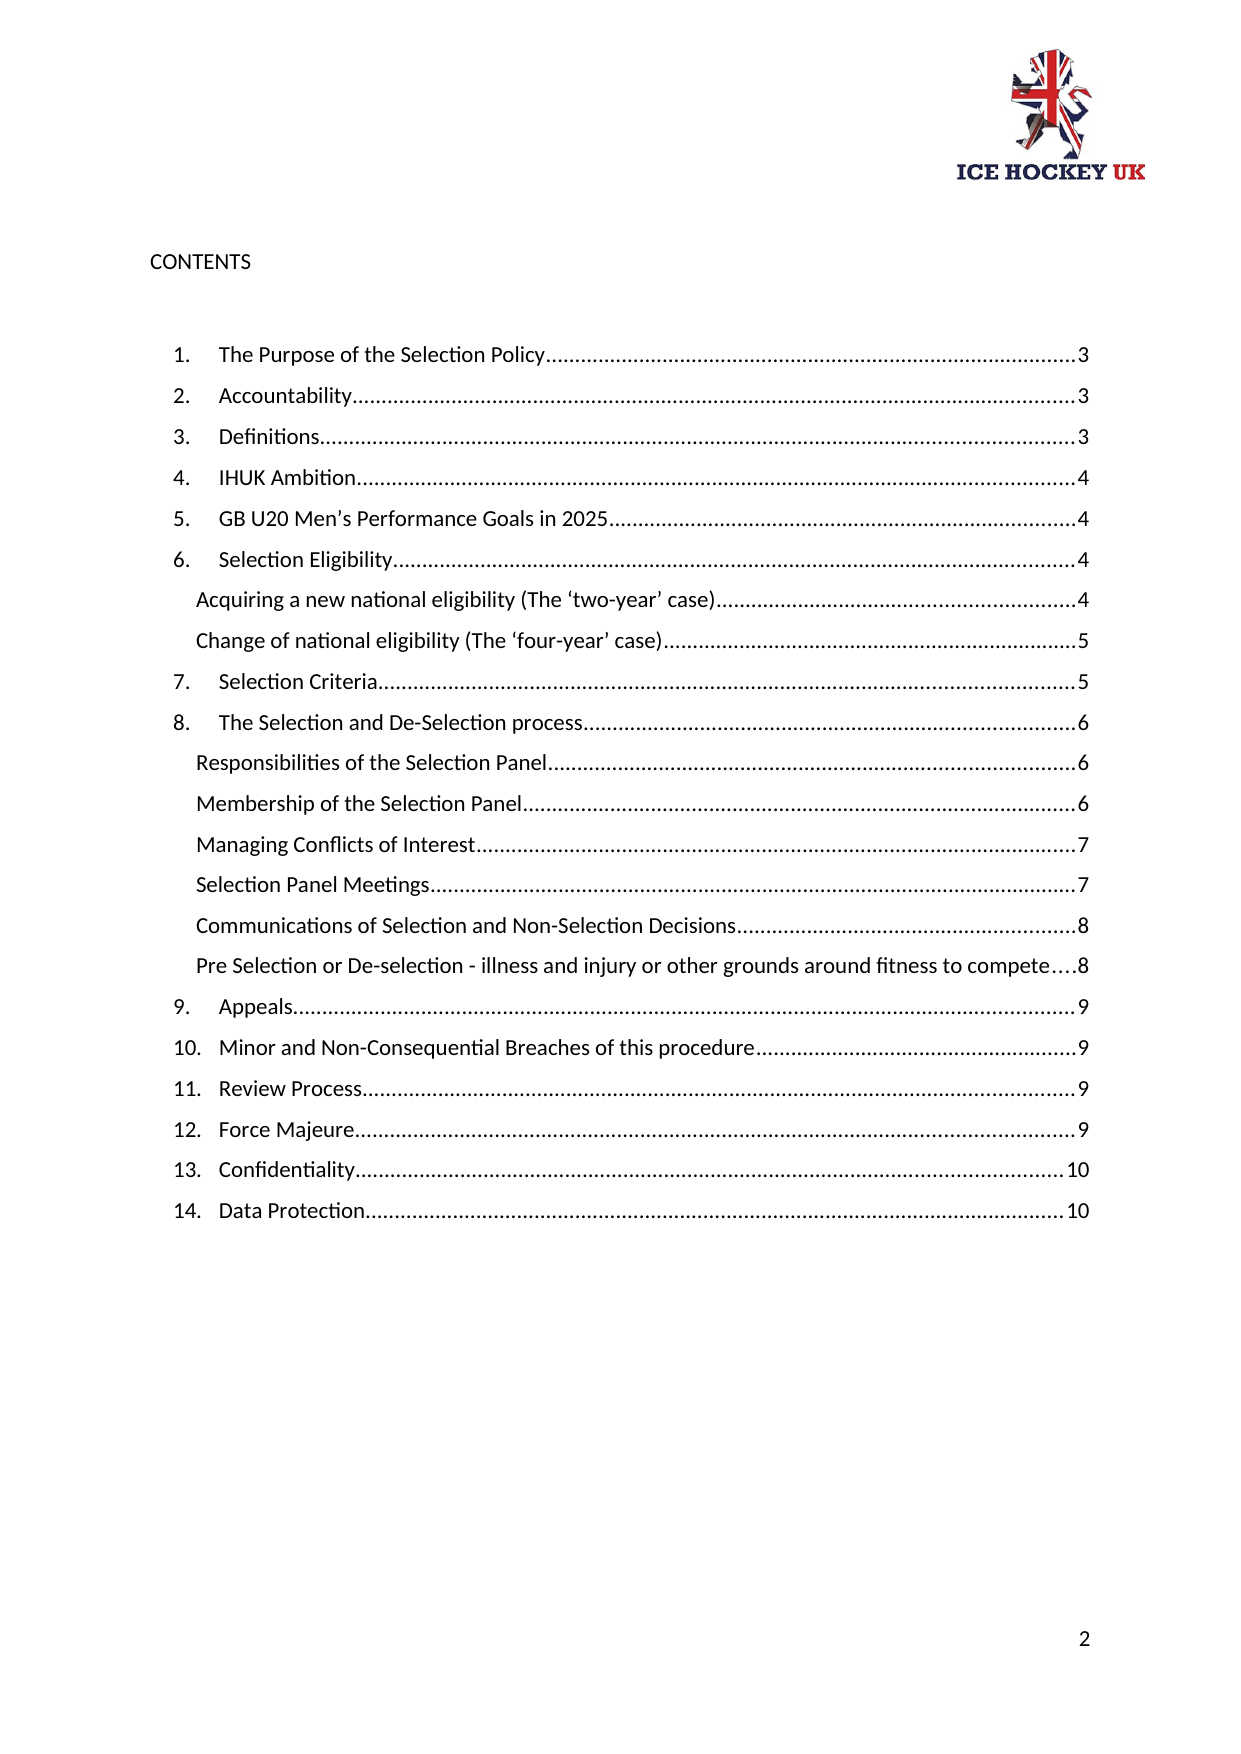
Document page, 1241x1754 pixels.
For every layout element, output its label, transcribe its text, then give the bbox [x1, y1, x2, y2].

text CONTENTS [150, 247, 1090, 275]
picture [956, 48, 1145, 180]
